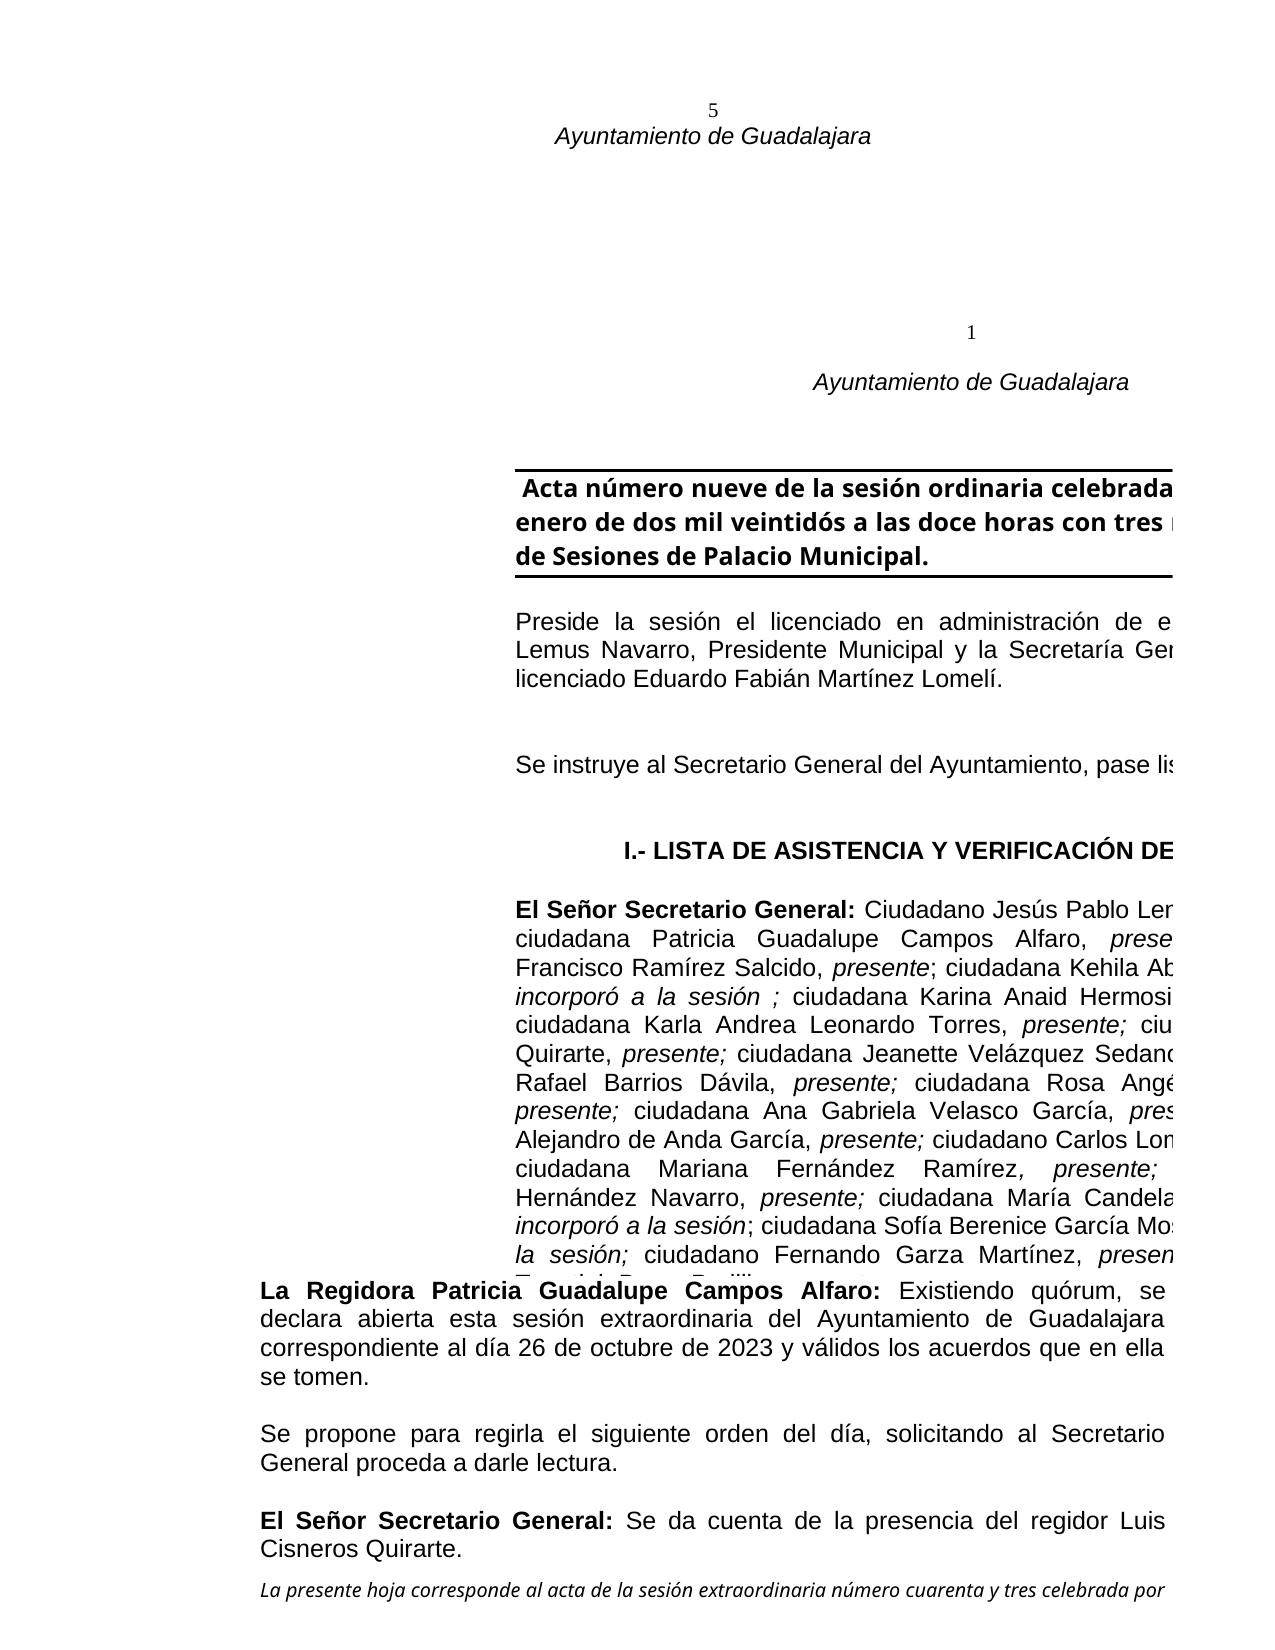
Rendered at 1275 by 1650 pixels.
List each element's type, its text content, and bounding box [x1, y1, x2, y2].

text El Señor Secretario General: Se da cuenta de la presencia del regidor Luis Cisneros Quirarte. [260, 1506, 1166, 1563]
text Se propone para regirla el siguiente orden del día, solicitando al Secretario General proceda a darle lectura. [260, 1419, 1166, 1477]
text La Regidora Patricia Guadalupe Campos Alfaro: Existiendo quórum, se declara abierta esta sesión extraordinaria del Ayuntamiento de Guadalajara correspondiente al día 26 de octubre de 2023 y válidos los acuerdos que en ella se tomen. [260, 1276, 1166, 1391]
